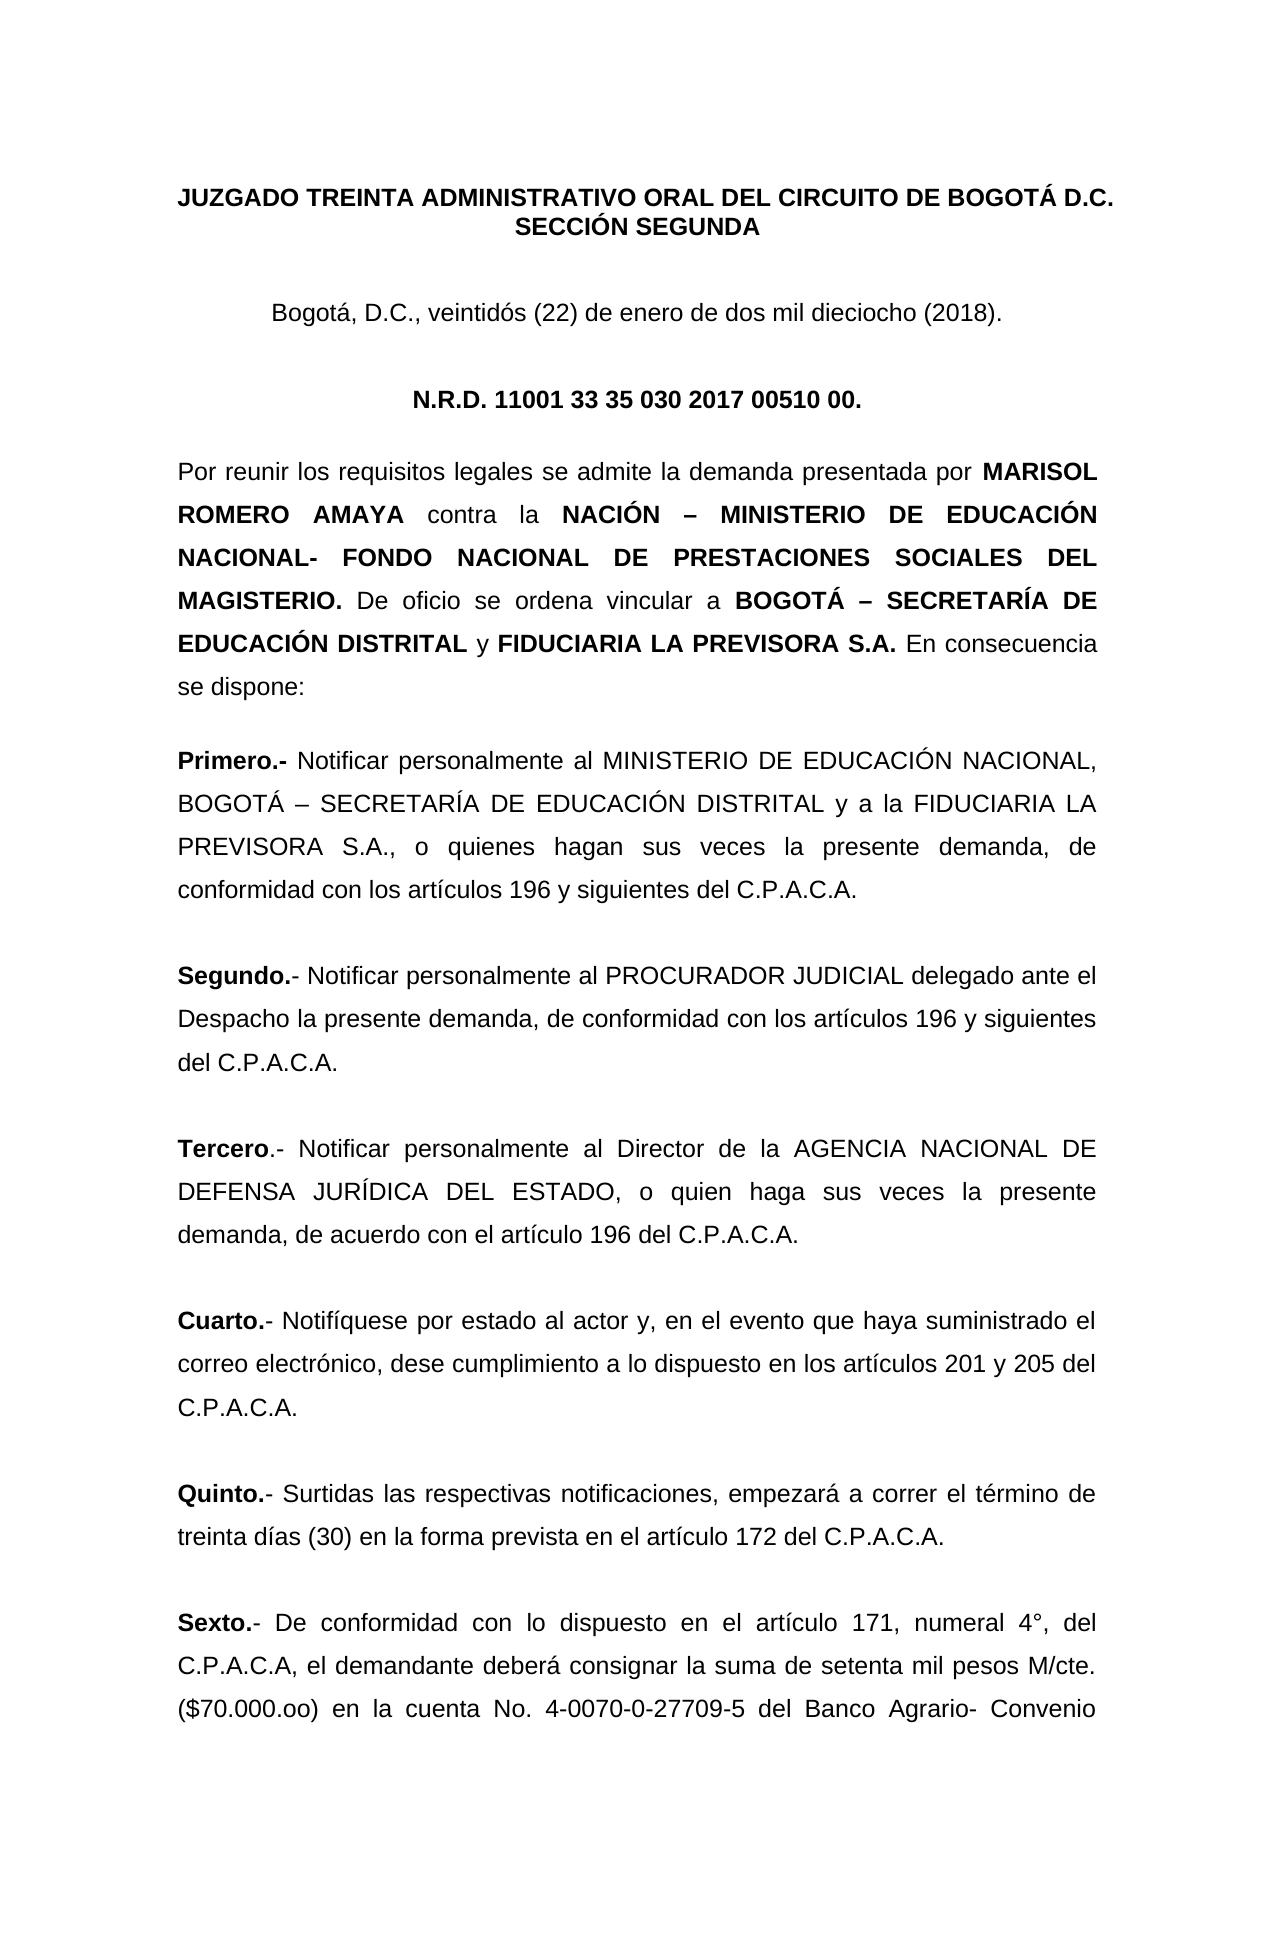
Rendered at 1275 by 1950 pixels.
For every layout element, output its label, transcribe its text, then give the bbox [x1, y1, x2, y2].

text Tercero.- Notificar personalmente al Director de DE DEFENSA JURÍDICA DEL ESTADO, o quien haga sus veces la presente demanda, de acuerdo con el artículo 196 del C.P.A.C.A. [177, 1134, 1098, 1249]
text Bogotá, D.C., veintidós (22) de enero de dos mil dieciocho (2018). [177, 298, 1098, 327]
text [177, 1608, 1098, 1723]
text Primero.- Notificar personalmente al MINISTERIO DE EDUCACIÓN NACIONAL, BOGOTÁ – SECRETARÍA DE EDUCACIÓN DISTRITAL y a la FIDUCIARIA LA PREVISORA S.A., o quienes hagan sus veces la presente demanda, de conformidad con los artículos 196 y siguientes del C.P.A.C.A. [177, 746, 1098, 904]
text JUZGADO TREINTA ADMINISTRATIVO ORAL DEL CIRCUITO DE BOGOTÁ D.C. [140, 183, 1152, 212]
text N.R.D. 11001 33 35 030 2017 00510 00. [177, 384, 1098, 413]
text Cuarto.- Notifíquese por estado al actor y, en el evento que haya suministrado el correo electrónico, dese cumplimiento a lo dispuesto en los artículos 201 y 205 del C.P.A.C.A. [177, 1306, 1098, 1421]
text Segundo.- Notificar personalmente al PROCURADOR JUDICIAL delegado ante el Despacho la presente demanda, de conformidad con los artículos 196 y siguientes del C.P.A.C.A. [177, 961, 1098, 1076]
text SECCIÓN SEGUNDA [177, 212, 1098, 241]
text Por reunir los requisitos legales se admite la demanda presentada por MARISOL ROMERO AMAYA contra la NACIÓN – MINISTERIO DE EDUCACIÓN NACIONAL- FONDO NACIONAL DE PRESTACIONES SOCIALES DEL MAGISTERIO. De oficio se ordena vincular a BOGOTÁ – SECRETARÍA DE EDUCACIÓN DISTRITAL y FIDUCIARIA LA PREVISORA S.A. En consecuencia se dispone: [177, 456, 1098, 701]
text Quinto.- Surtidas las respectivas notificaciones, empezará a correr el término de treinta días (30) en la forma prevista en el artículo 172 del C.P.A.C.A. [177, 1479, 1098, 1551]
